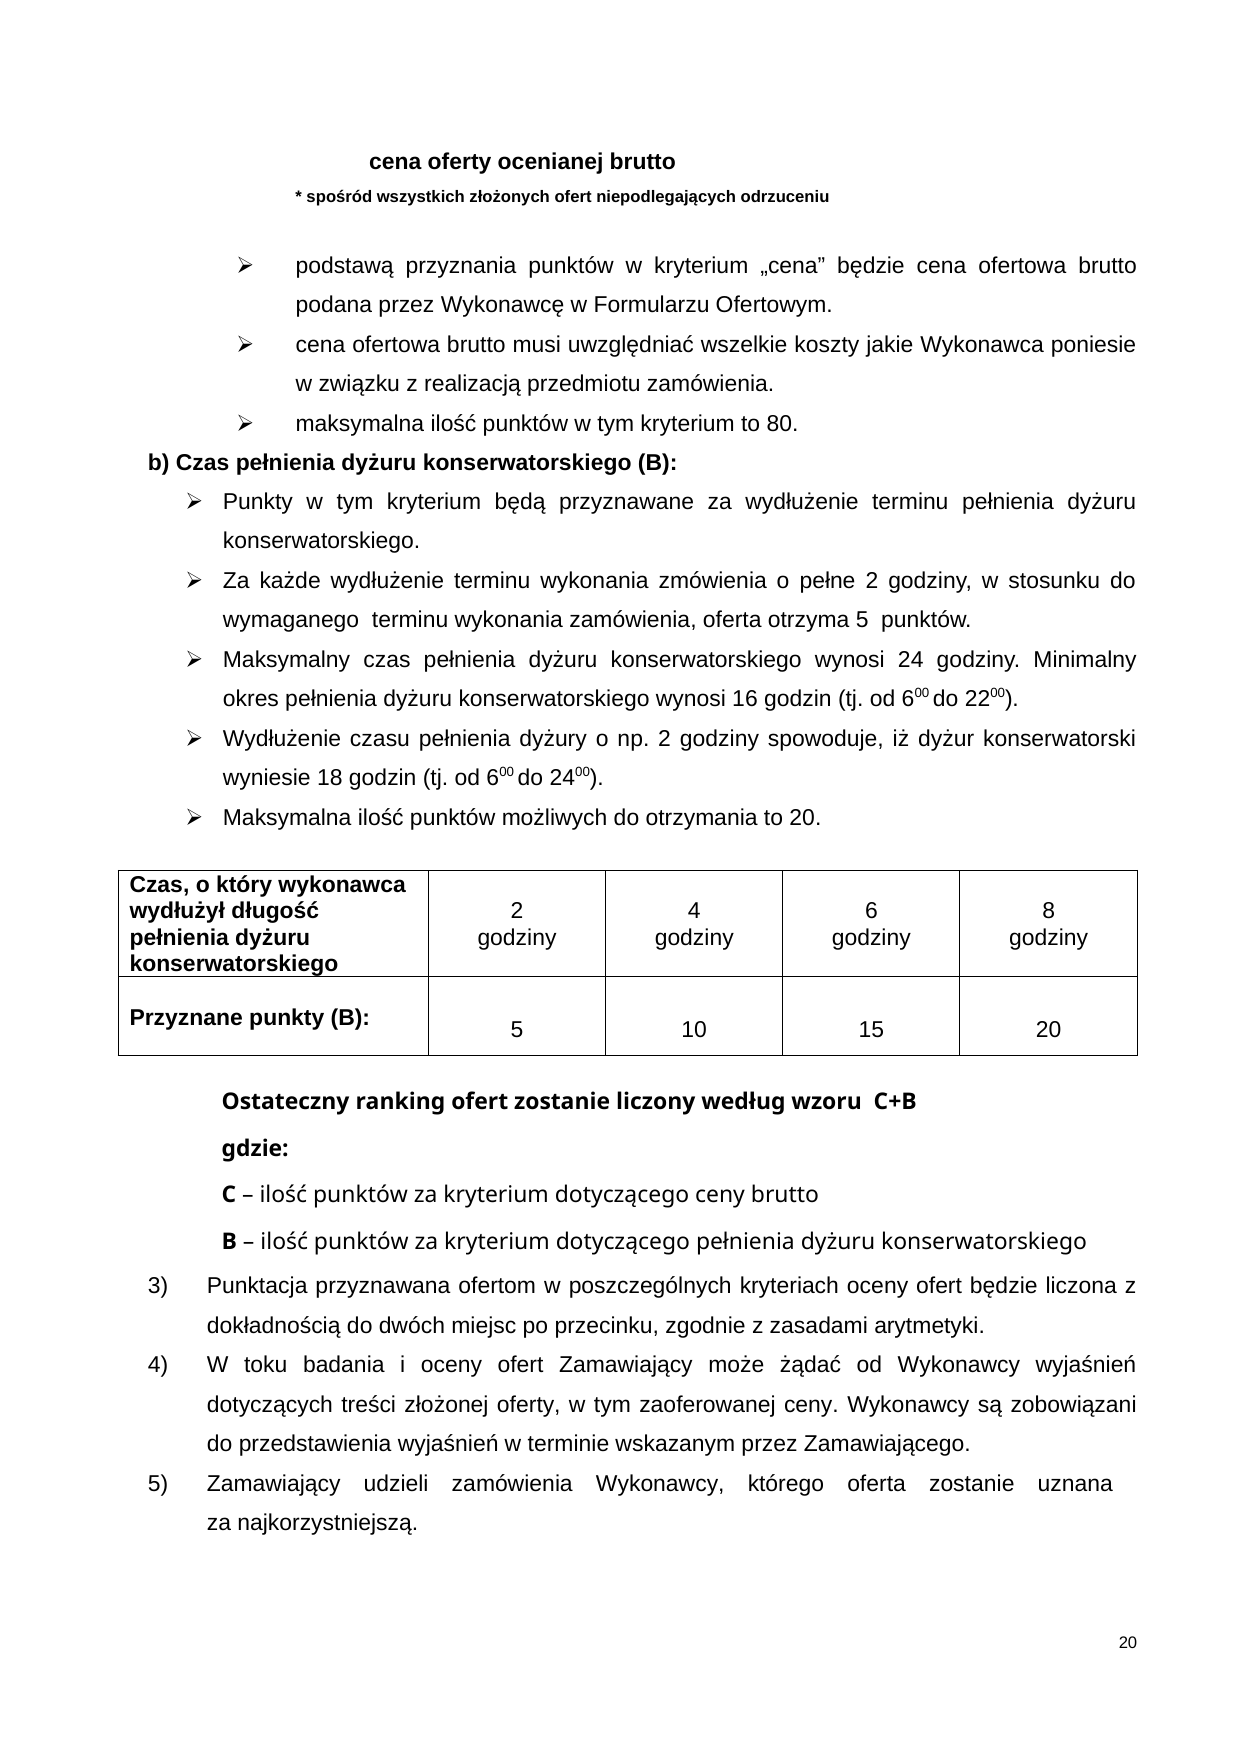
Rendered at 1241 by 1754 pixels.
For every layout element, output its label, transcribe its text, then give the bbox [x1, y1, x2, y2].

list Maksymalny czas pełnienia dyżuru konserwatorskiego wynosi 24 godziny. Minimalny okres pełnienia dyżuru konserwatorskiego wynosi 16 godzin (tj. od 600 do 2200). [185, 646, 1137, 712]
text Ostateczny ranking ofert zostanie liczony według wzoru C+B [207, 1085, 1137, 1116]
table_header Czas, o który wykonawca wydłużył długość pełnienia dyżuru konserwatorskiego [119, 871, 428, 976]
table_header 6 godziny [783, 871, 959, 976]
text C – ilość punktów za kryterium dotyczącego ceny brutto [207, 1178, 1137, 1210]
list maksymalna ilość punktów w tym kryterium to 80. [236, 410, 1137, 436]
table_cell 20 [960, 977, 1137, 1055]
list W toku badania i oceny ofert Zamawiający może żądać od Wykonawcy wyjaśnień dotyczących treści złożonej oferty, w tym zaoferowanej ceny. Wykonawcy są zobowiązani do przedstawienia wyjaśnień w terminie wskazanym przez Zamawiającego. [148, 1351, 1137, 1456]
list Zamawiający udzieli zamówienia Wykonawcy, którego oferta zostanie uznana za najkorzystniejszą. [148, 1469, 1137, 1535]
table_cell 5 [429, 977, 605, 1055]
table_header 4 godziny [606, 871, 782, 976]
text cena oferty ocenianej brutto [148, 148, 1137, 174]
list Za każde wydłużenie terminu wykonania zmówienia o pełne 2 godziny, w stosunku do wymaganego terminu wykonania zamówienia, oferta otrzyma 5 punktów. [185, 567, 1137, 633]
table_header 2 godziny [429, 871, 605, 976]
list Punktacja przyznawana ofertom w poszczególnych kryteriach oceny ofert będzie liczona z dokładnością do dwóch miejsc po przecinku, zgodnie z zasadami arytmetyki. [148, 1272, 1137, 1338]
table_header 8 godziny [960, 871, 1137, 976]
table_cell 15 [783, 977, 959, 1055]
text gdzie: [207, 1132, 1137, 1163]
list Maksymalna ilość punktów możliwych do otrzymania to 20. [185, 804, 1137, 830]
table_cell 10 [606, 977, 782, 1055]
list Wydłużenie czasu pełnienia dyżury o np. 2 godziny spowoduje, iż dyżur konserwatorski wyniesie 18 godzin (tj. od 600 do 2400). [185, 725, 1137, 791]
list podstawą przyznania punktów w kryterium „cena” będzie cena ofertowa brutto podana przez Wykonawcę w Formularzu Ofertowym. [236, 252, 1137, 318]
text B – ilość punktów za kryterium dotyczącego pełnienia dyżuru konserwatorskiego [207, 1225, 1137, 1257]
list cena ofertowa brutto musi uwzględniać wszelkie koszty jakie Wykonawca poniesie w związku z realizacją przedmiotu zamówienia. [236, 331, 1137, 397]
list Punkty w tym kryterium będą przyznawane za wydłużenie terminu pełnienia dyżuru konserwatorskiego. [185, 488, 1137, 554]
text * spośród wszystkich złożonych ofert niepodlegających odrzuceniu [221, 187, 1137, 206]
text b) Czas pełnienia dyżuru konserwatorskiego (B): [148, 449, 1137, 476]
table_cell Przyznane punkty (B): [119, 977, 428, 1055]
